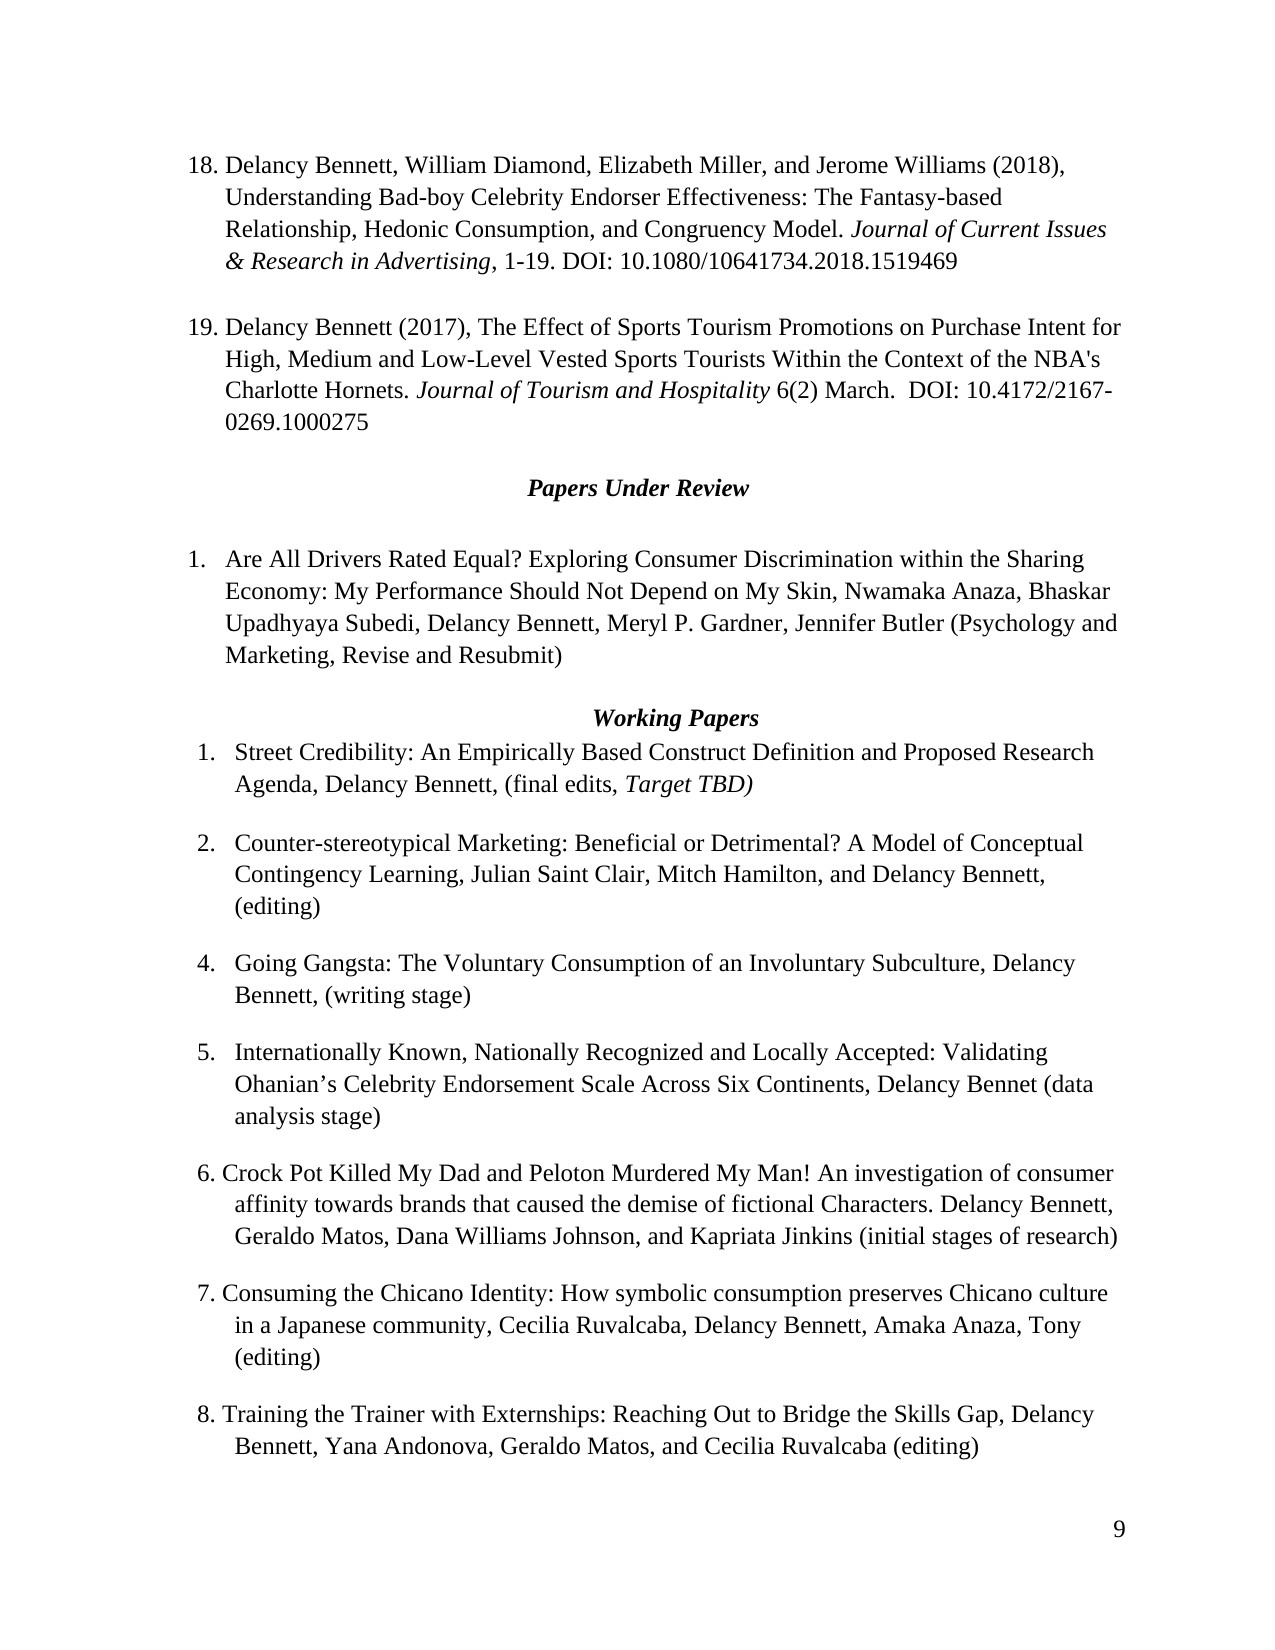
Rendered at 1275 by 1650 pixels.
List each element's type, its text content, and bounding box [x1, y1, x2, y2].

list Delancy Bennett, William Diamond, Elizabeth Miller, and Jerome Williams (2018), Understanding Bad-boy Celebrity Endorser Effectiveness: The Fantasy-based Relationship, Hedonic Consumption, and Congruency Model. Journal of Current Issues & Research in Advertising, 1-19. DOI: 10.1080/10641734.2018.1519469 [187, 151, 1125, 275]
text 7. Consuming the Chicano Identity: How symbolic consumption preserves Chicano culture in a Japanese community, Cecilia Ruvalcaba, Delancy Bennett, Amaka Anaza, Tony (editing) [197, 1278, 1125, 1371]
text 8. Training the Trainer with Externships: Reaching Out to Bridge the Skills Gap, Delancy Bennett, Yana Andonova, Geraldo Matos, and Cecilia Ruvalcaba (editing) [197, 1399, 1125, 1459]
text 6. Crock Pot Killed My Dad and Peloton Murdered My Man! An investigation of consumer affinity towards brands that caused the demise of fictional Characters. Delancy Bennett, Geraldo Matos, Dana Williams Johnson, and Kapriata Jinkins (initial stages of research) [197, 1158, 1125, 1250]
list Delancy Bennett (2017), The Effect of Sports Tourism Promotions on Purchase Intent for High, Medium and Low-Level Vested Sports Tourists Within the Context of the NBA's Charlotte Hornets. Journal of Tourism and Hospitality 6(2) March. DOI: 10.4172/2167-0269.1000275 [187, 312, 1125, 436]
subtitle Working Papers [226, 703, 1125, 732]
subtitle Papers Under Review [226, 473, 1050, 502]
text 4. Going Gangsta: The Voluntary Consumption of an Involuntary Subculture, Delancy Bennett, (writing stage) [197, 948, 1125, 1009]
text 5. Internationally Known, Nationally Recognized and Locally Accepted: Validating Ohanian’s Celebrity Endorsement Scale Across Six Continents, Delancy Bennet (data analysis stage) [197, 1037, 1125, 1129]
list Are All Drivers Rated Equal? Exploring Consumer Discrimination within the Sharing Economy: My Performance Should Not Depend on My Skin, Nwamaka Anaza, Bhaskar Upadhyaya Subedi, Delancy Bennett, Meryl P. Gardner, Jennifer Butler (Psychology and Marketing, Revise and Resubmit) [187, 544, 1125, 668]
text 2. Counter-stereotypical Marketing: Beneficial or Detrimental? A Model of Conceptual Contingency Learning, Julian Saint Clair, Mitch Hamilton, and Delancy Bennett, (editing) [197, 828, 1125, 920]
text 1. Street Credibility: An Empirically Based Construct Definition and Proposed Research Agenda, Delancy Bennett, (final edits, Target TBD) [197, 737, 1125, 798]
